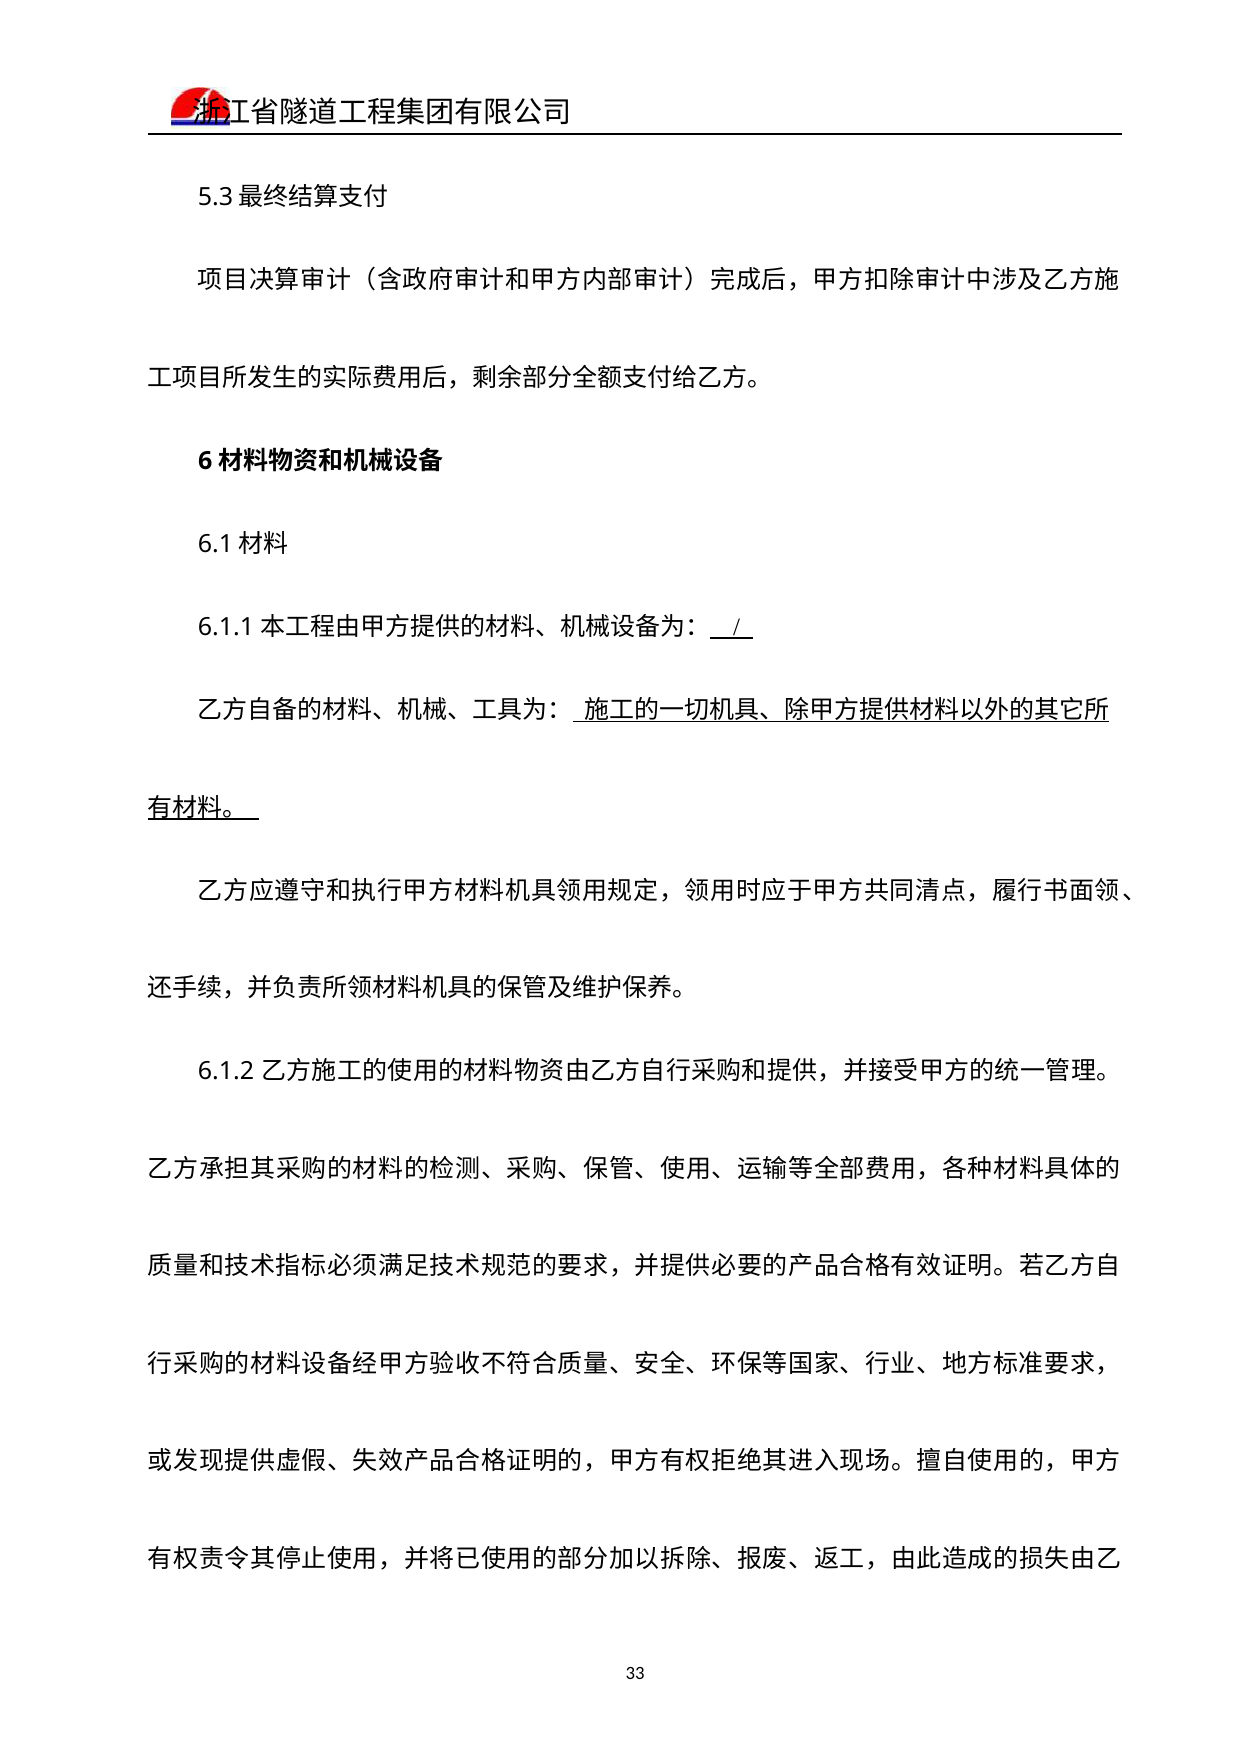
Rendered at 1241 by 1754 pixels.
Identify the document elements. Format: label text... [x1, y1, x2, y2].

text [148, 1036, 1122, 1589]
text 5.3最终结算支付 [148, 162, 1122, 227]
text 乙方自备的材料、机械、工具为： 施工的一切机具、除甲方提供材料以外的其它所有材料。 [148, 675, 1122, 838]
text 6 材料物资和机械设备 [148, 426, 1122, 491]
text 6.1材料 [148, 509, 1122, 574]
text 乙方应遵守和执行甲方材料机具领用规定，领用时应于甲方共同清点，履行书面领、还手续，并负责所领材料机具的保管及维护保养。 [148, 856, 1122, 1018]
text 项目决算审计（含政府审计和甲方内部审计）完成后，甲方扣除审计中涉及乙方施工项目所发生的实际费用后，剩余部分全额支付给乙方。 [148, 245, 1122, 408]
text 6.1.1 本工程由甲方提供的材料、机械设备为： / [148, 592, 1122, 657]
picture [171, 87, 231, 129]
